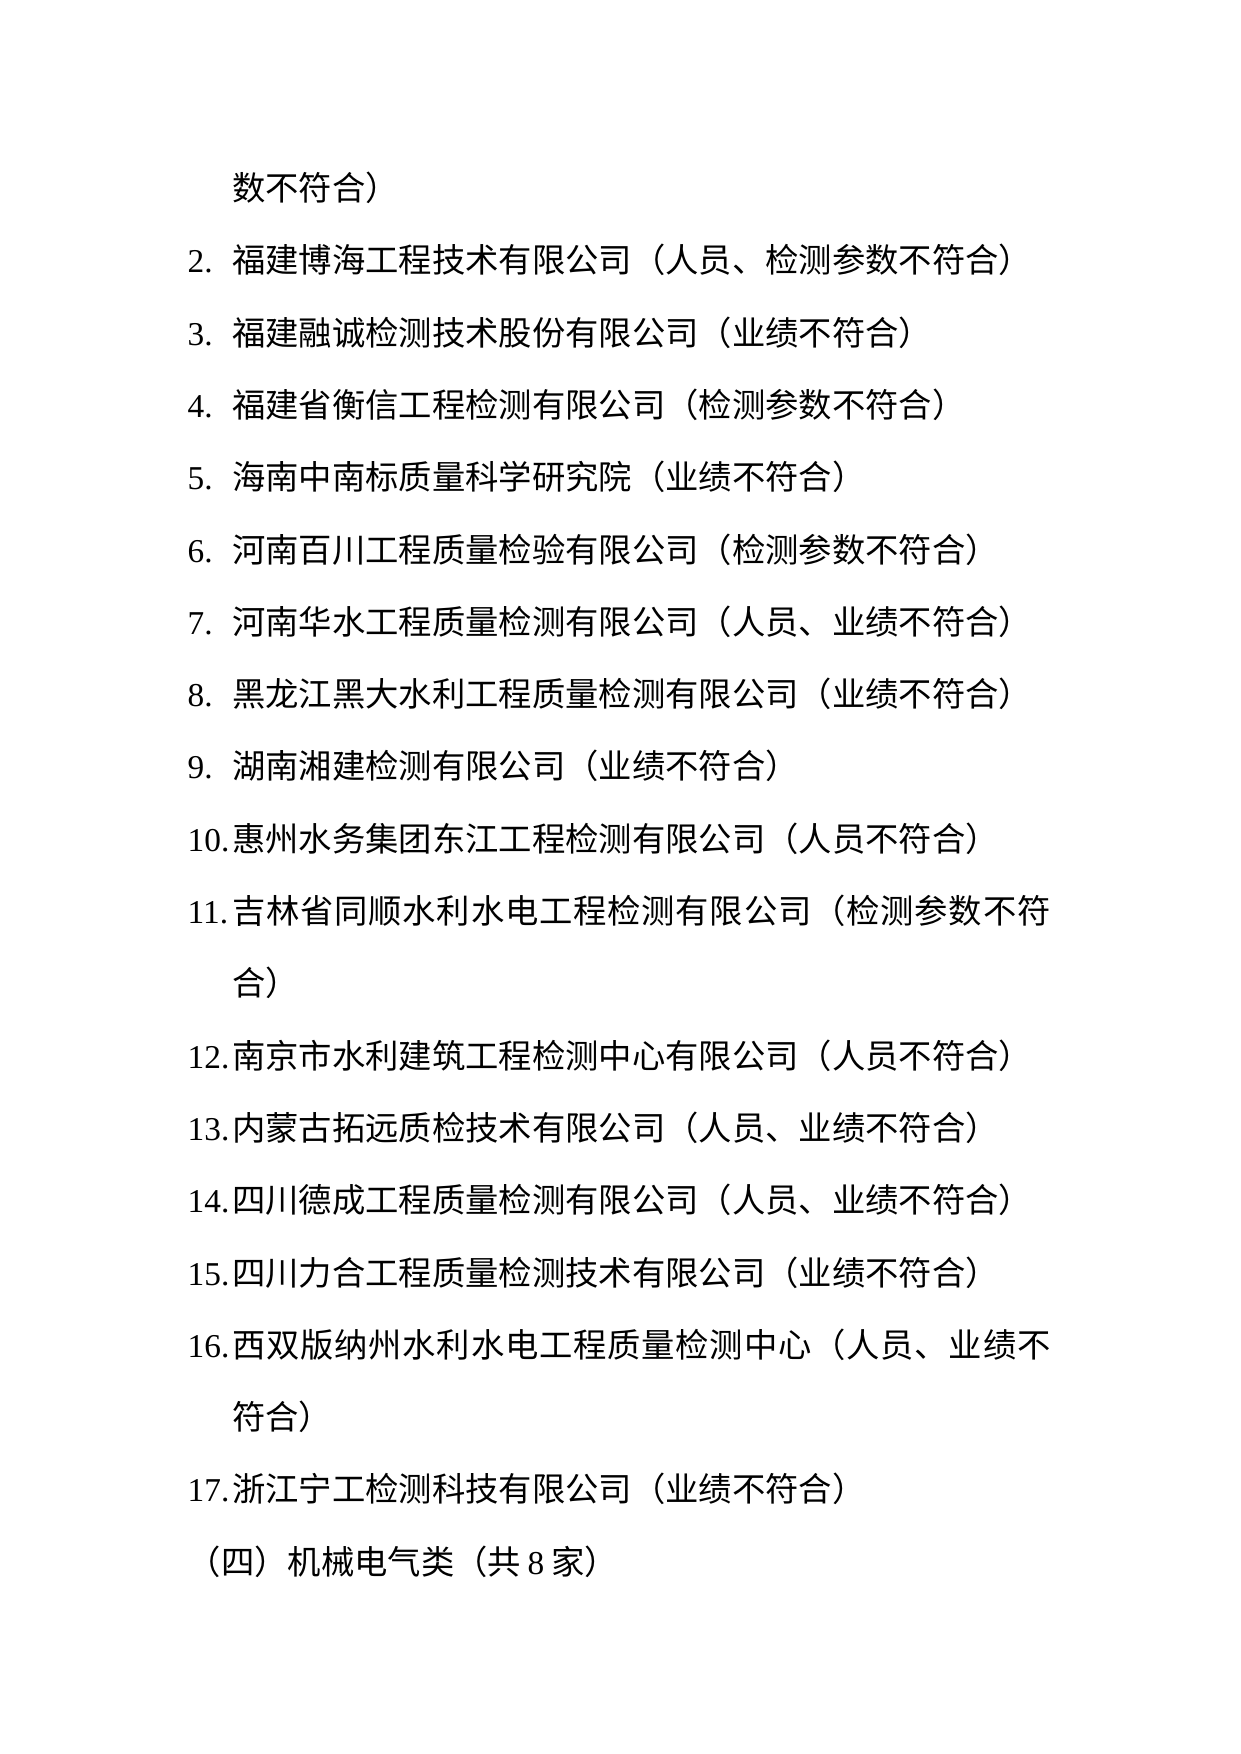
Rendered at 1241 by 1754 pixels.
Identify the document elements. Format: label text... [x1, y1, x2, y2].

list 内蒙古拓远质检技术有限公司（人员、业绩不符合） [187, 1102, 1053, 1150]
list 河南华水工程质量检测有限公司（人员、业绩不符合） [187, 596, 1053, 644]
list 西双版纳州水利水电工程质量检测中心（人员、业绩不符合） [187, 1319, 1053, 1439]
list 吉林省同顺水利水电工程检测有限公司（检测参数不符合） [187, 885, 1053, 1005]
list 南京市水利建筑工程检测中心有限公司（人员不符合） [187, 1029, 1053, 1078]
text （四）机械电气类（共8家） [187, 1536, 1053, 1584]
list 惠州水务集团东江工程检测有限公司（人员不符合） [187, 813, 1053, 861]
list 黑龙江黑大水利工程质量检测有限公司（业绩不符合） [187, 668, 1053, 716]
list 福建融诚检测技术股份有限公司（业绩不符合） [187, 307, 1053, 355]
list 湖南湘建检测有限公司（业绩不符合） [187, 740, 1053, 788]
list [187, 162, 1053, 210]
list 海南中南标质量科学研究院（业绩不符合） [187, 451, 1053, 499]
list 浙江宁工检测科技有限公司（业绩不符合） [187, 1463, 1053, 1511]
list 福建博海工程技术有限公司（人员、检测参数不符合） [187, 234, 1053, 282]
list 福建省衡信工程检测有限公司（检测参数不符合） [187, 379, 1053, 427]
list 四川力合工程质量检测技术有限公司（业绩不符合） [187, 1246, 1053, 1294]
list 四川德成工程质量检测有限公司（人员、业绩不符合） [187, 1174, 1053, 1222]
list 河南百川工程质量检验有限公司（检测参数不符合） [187, 523, 1053, 572]
